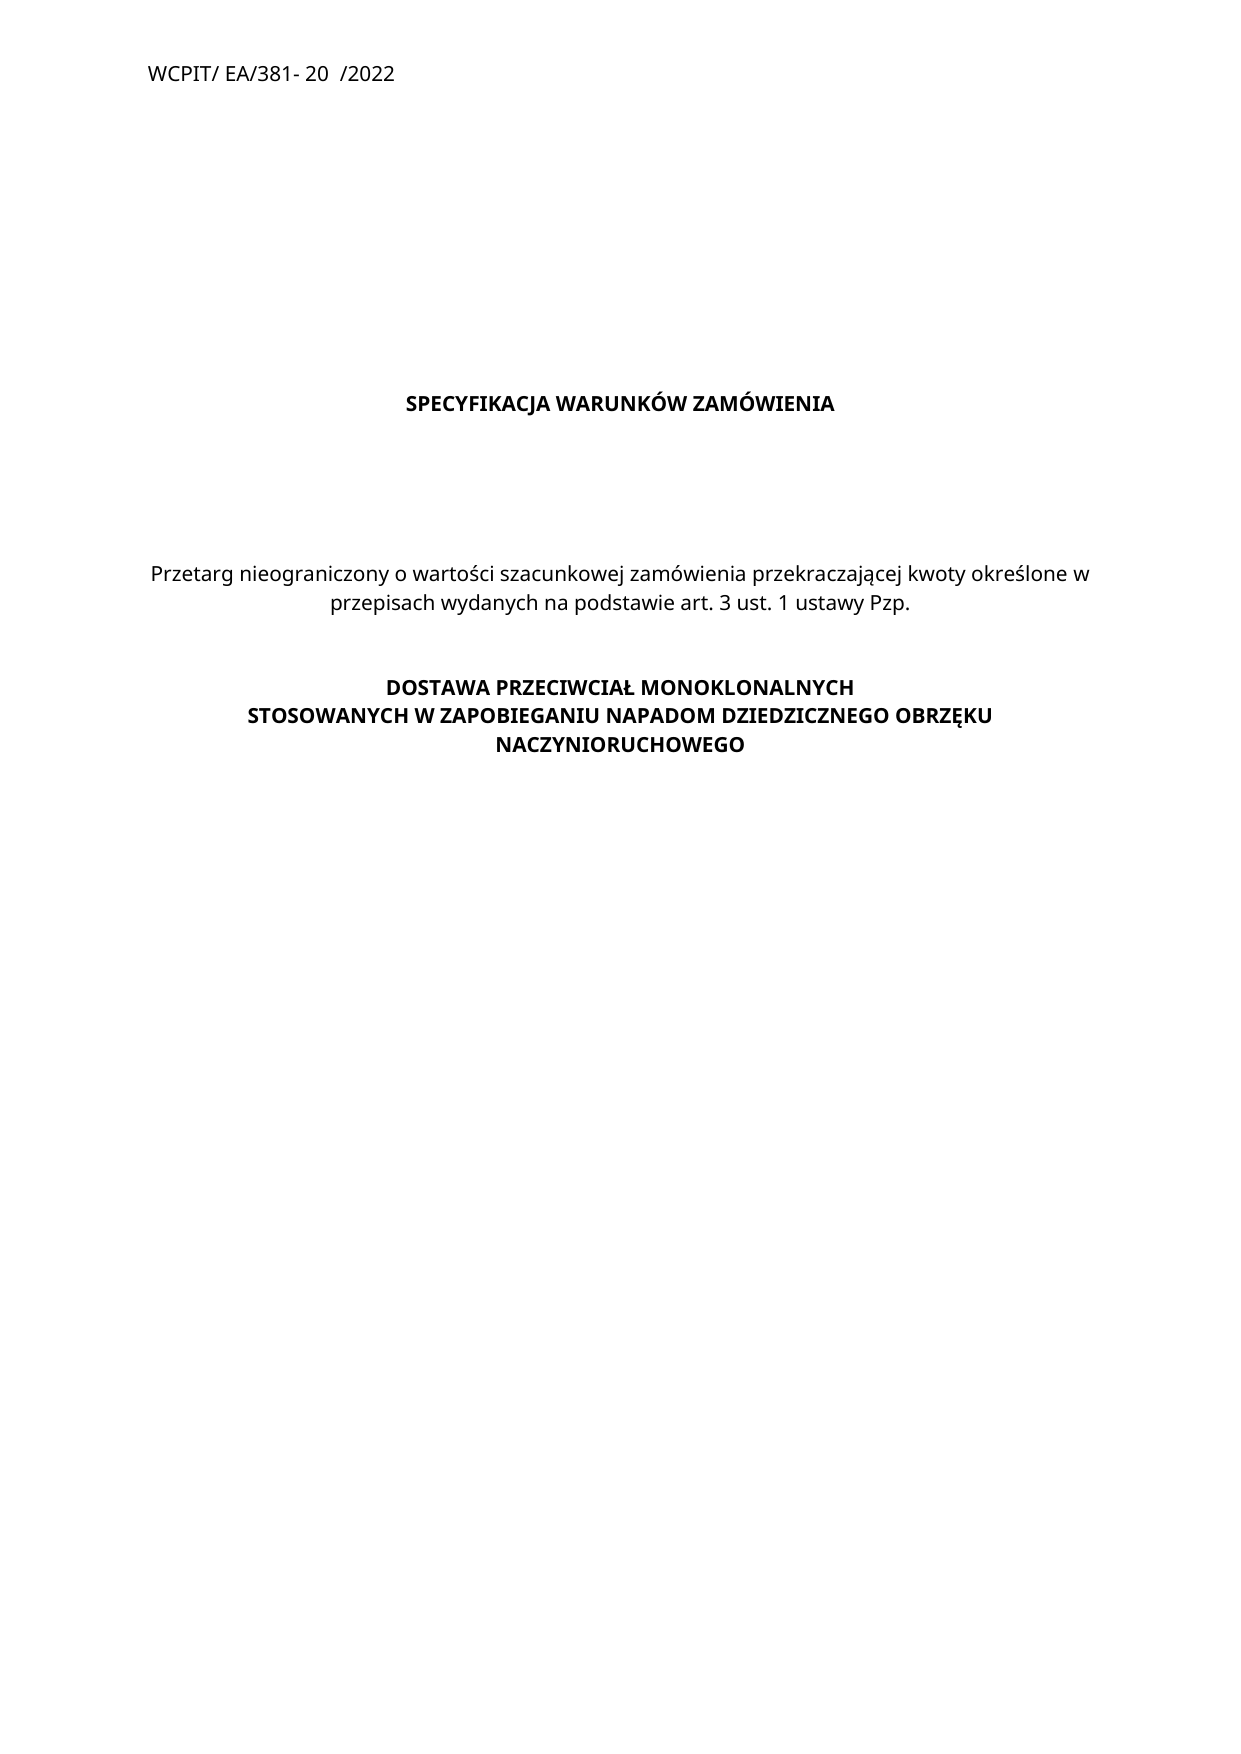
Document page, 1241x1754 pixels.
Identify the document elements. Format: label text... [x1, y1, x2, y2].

text Przetarg nieograniczony o wartości szacunkowej zamówienia przekraczającej kwoty określone w przepisach wydanych na podstawie art. 3 ust. 1 ustawy Pzp. [148, 559, 1092, 616]
text SPECYFIKACJA WARUNKÓW ZAMÓWIENIA [148, 389, 1092, 417]
text DOSTAWA PRZECIWCIAŁ MONOKLONALNYCH [148, 673, 1092, 702]
text STOSOWANYCH W ZAPOBIEGANIU NAPADOM DZIEDZICZNEGO OBRZĘKU NACZYNIORUCHOWEGO [148, 702, 1092, 758]
